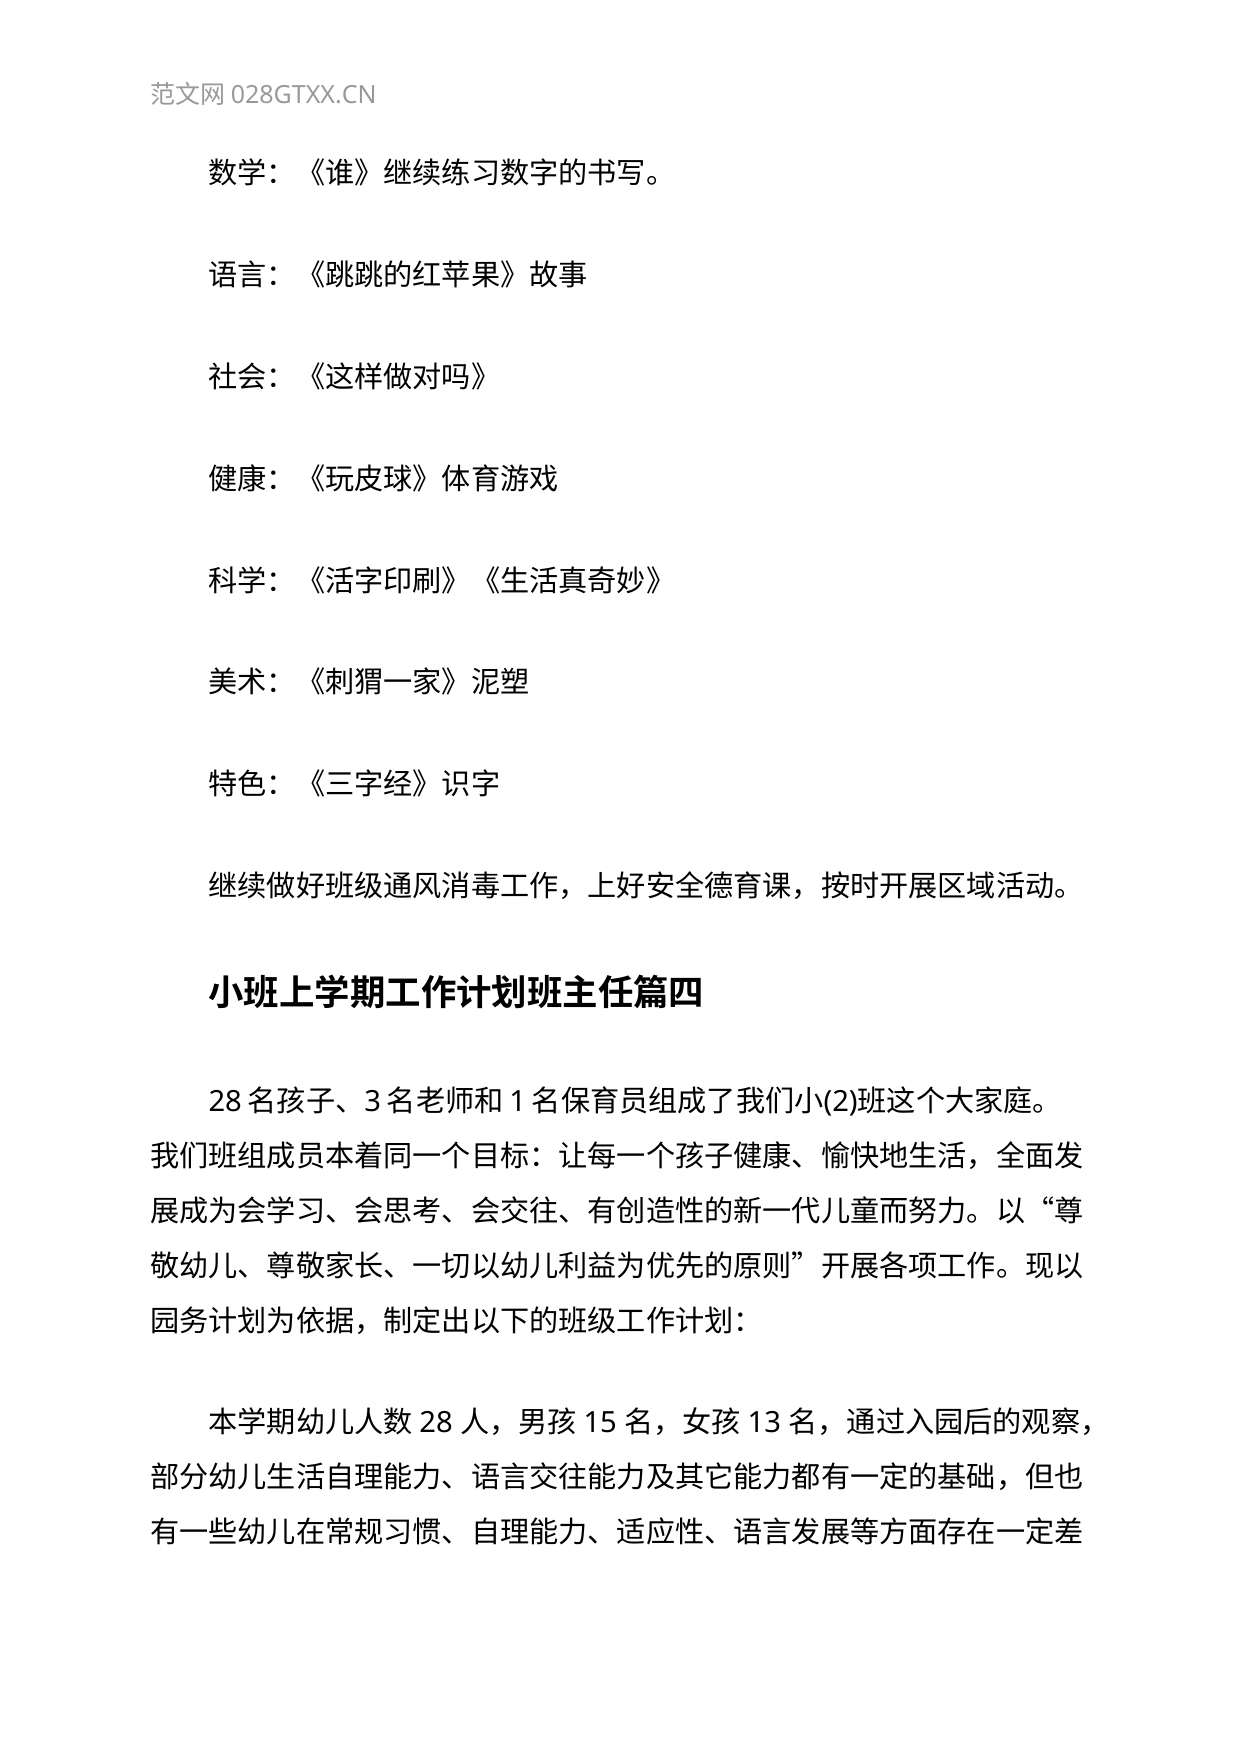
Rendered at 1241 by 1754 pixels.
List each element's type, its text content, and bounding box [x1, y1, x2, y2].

text 28名孩子、3名老师和1名保育员组成了我们小(2)班这个大家庭。我们班组成员本着同一个目标：让每一个孩子健康、愉快地生活，全面发展成为会学习、会思考、会交往、有创造性的新一代儿童而努力。以“尊敬幼儿、尊敬家长、一切以幼儿利益为优先的原则”开展各项工作。现以园务计划为依据，制定出以下的班级工作计划： [150, 1078, 1090, 1339]
text 语言：《跳跳的红苹果》故事 [150, 252, 1090, 294]
text 美术：《刺猬一家》泥塑 [150, 659, 1090, 701]
text 科学：《活字印刷》《生活真奇妙》 [150, 557, 1090, 599]
text 数学：《谁》继续练习数字的书写。 [150, 150, 1090, 192]
text 继续做好班级通风消毒工作，上好安全德育课，按时开展区域活动。 [150, 862, 1090, 905]
text 小班上学期工作计划班主任篇四 [150, 964, 1090, 1015]
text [150, 1399, 1090, 1551]
text 特色：《三字经》识字 [150, 761, 1090, 803]
text 社会：《这样做对吗》 [150, 353, 1090, 396]
text 健康：《玩皮球》体育游戏 [150, 455, 1090, 498]
